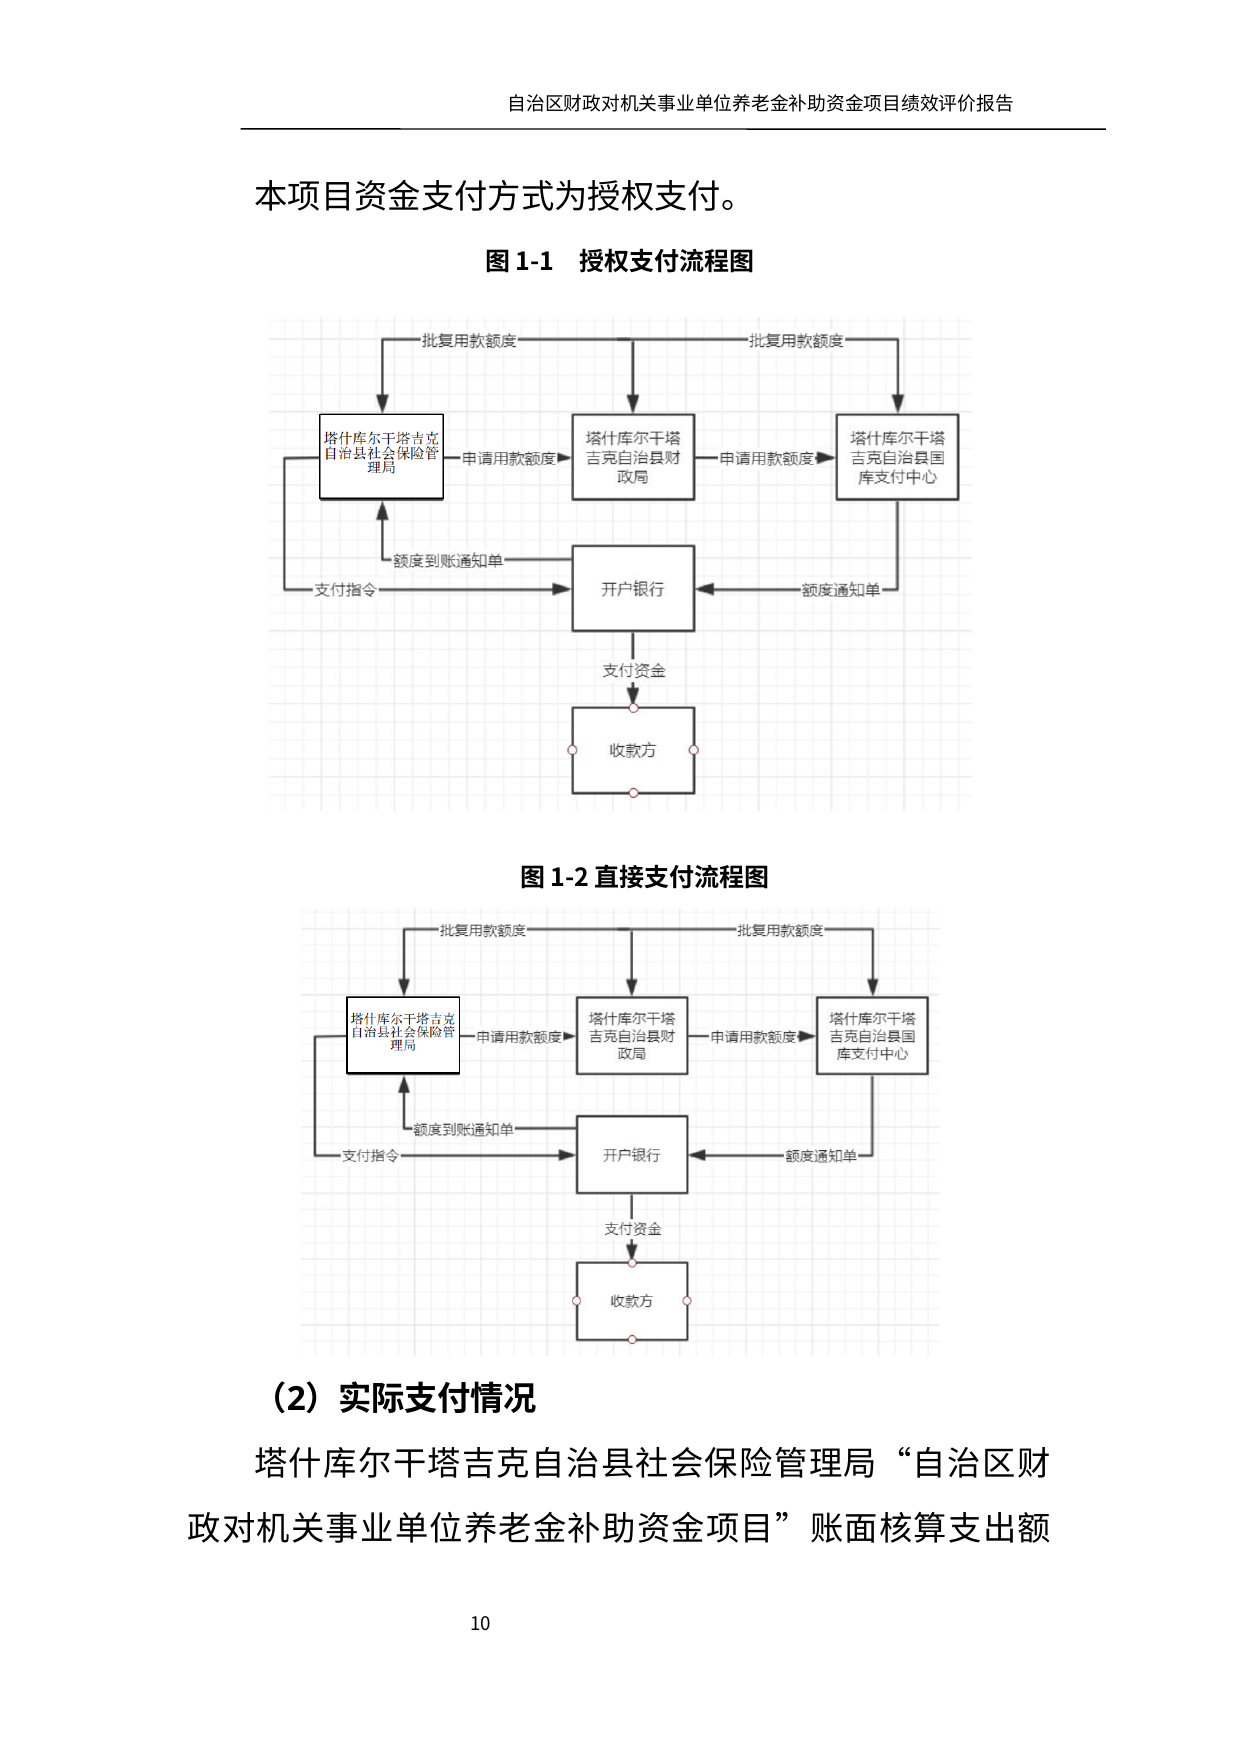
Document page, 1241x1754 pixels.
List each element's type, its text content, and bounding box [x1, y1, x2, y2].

text 本项目资金支付方式为授权支付。 [187, 162, 1053, 227]
picture [301, 908, 940, 1356]
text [187, 1428, 1053, 1558]
text 图1-1 授权支付流程图 [187, 227, 1052, 292]
picture [268, 317, 972, 811]
list （2）实际支付情况 [187, 1363, 1053, 1428]
text 图1-2直接支付流程图 [291, 843, 998, 908]
